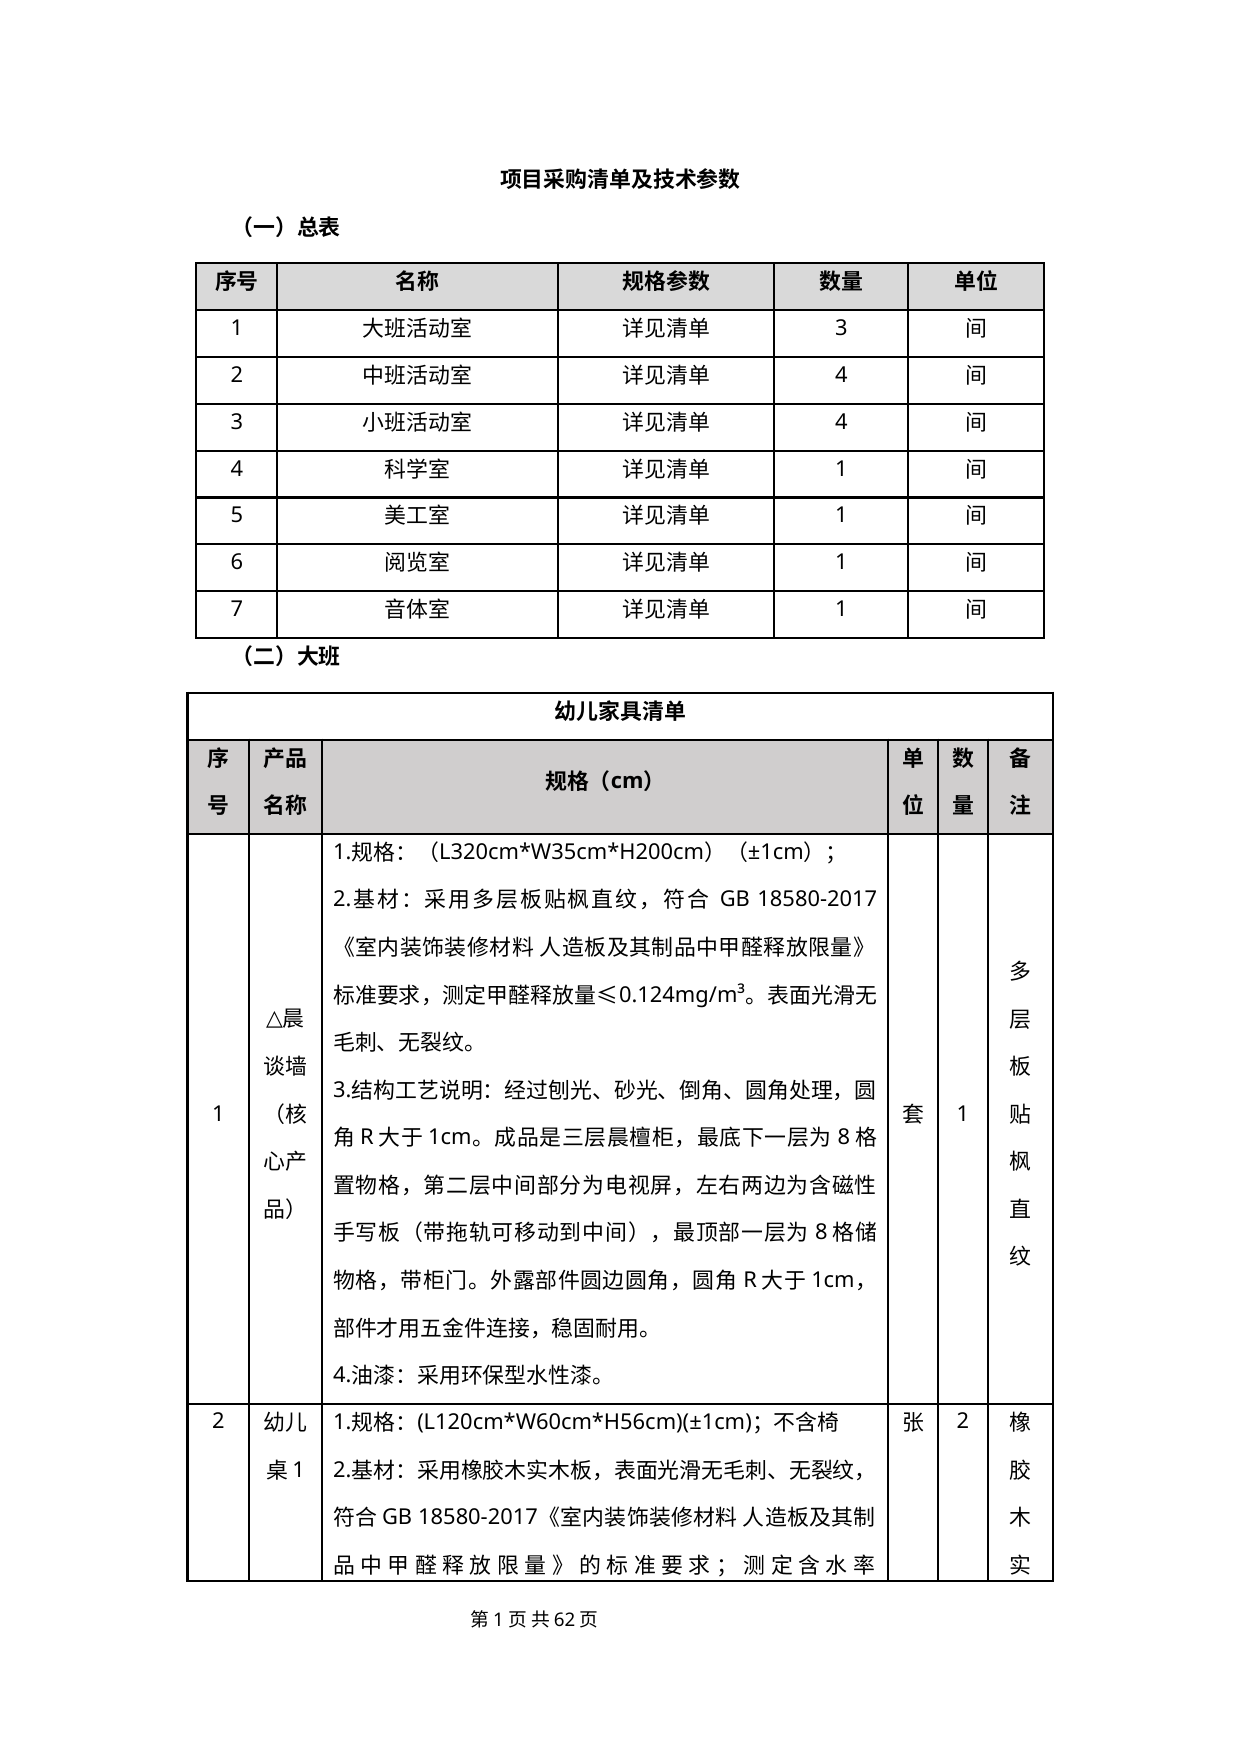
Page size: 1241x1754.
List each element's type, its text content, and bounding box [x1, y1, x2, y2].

table_cell 详见清单 [559, 452, 773, 496]
table_cell 间 [909, 452, 1043, 496]
table_header 数量 [775, 264, 907, 309]
table_cell 1 [197, 311, 276, 356]
subtitle 项目采购清单及技术参数 [187, 162, 1053, 194]
table_cell 4 [197, 452, 276, 496]
table_cell 1 [775, 499, 907, 543]
table_cell 2 [939, 1405, 987, 1579]
table_cell 3 [197, 405, 276, 449]
table_cell 美工室 [278, 499, 557, 543]
table_header 名称 [278, 264, 557, 309]
table_cell 间 [909, 499, 1043, 543]
table_cell 单位 [889, 741, 937, 833]
table_cell △晨谈墙 （核心产品） [250, 835, 321, 1403]
table_cell 间 [909, 545, 1043, 590]
table_header 规格参数 [559, 264, 773, 309]
table_cell 2 [189, 1405, 248, 1579]
table_cell 1 [939, 835, 987, 1403]
table_cell 1 [189, 835, 248, 1403]
table_cell 详见清单 [559, 358, 773, 403]
table_cell 备注 [989, 741, 1052, 833]
table_cell 6 [197, 545, 276, 590]
list 总表 [187, 209, 1053, 241]
table_cell 产品名称 [250, 741, 321, 833]
table_cell 详见清单 [559, 311, 773, 356]
table_header 单位 [909, 264, 1043, 309]
table_cell 5 [197, 499, 276, 543]
table_cell 4 [775, 405, 907, 449]
table_cell 科学室 [278, 452, 557, 496]
table_cell 详见清单 [559, 499, 773, 543]
table_cell 多层板贴枫直纹 [989, 835, 1052, 1403]
table_cell 1 [775, 592, 907, 637]
table_cell 阅览室 [278, 545, 557, 590]
table_cell 音体室 [278, 592, 557, 637]
table_cell 套 [889, 835, 937, 1403]
table_cell 数量 [939, 741, 987, 833]
table_cell 3 [775, 311, 907, 356]
table_cell 间 [909, 311, 1043, 356]
table_cell 详见清单 [559, 405, 773, 449]
table_cell 1 [775, 452, 907, 496]
table_cell 橡胶木实木 [989, 1405, 1052, 1579]
list 大班 [187, 639, 1053, 671]
table_cell 详见清单 [559, 545, 773, 590]
table_cell 张 [889, 1405, 937, 1579]
table_cell 1 [775, 545, 907, 590]
table_cell 间 [909, 405, 1043, 449]
table_cell 幼儿桌1 [250, 1405, 321, 1579]
table_cell 间 [909, 592, 1043, 637]
table_cell 间 [909, 358, 1043, 403]
table_header 幼儿家具清单 [189, 694, 1052, 738]
table_cell 4 [775, 358, 907, 403]
table_cell 中班活动室 [278, 358, 557, 403]
table_cell 规格（cm） [323, 741, 887, 833]
table_cell 小班活动室 [278, 405, 557, 449]
table_header 序号 [197, 264, 276, 309]
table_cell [323, 1405, 887, 1579]
table_cell 序号 [189, 741, 248, 833]
table_cell 大班活动室 [278, 311, 557, 356]
table_cell 详见清单 [559, 592, 773, 637]
table_cell 1.规格：（L320cm*W35cm*H200cm）（±1cm）； 2.基材：采用多层板贴枫直纹，符合 GB 18580-2017《室内装饰装修材料 人造板及其制品中甲醛释放限量》标准要求，测定甲醛释放量≤0.124mg/m³。表面光滑无毛刺、无裂纹。 3.结构工艺说明：经过刨光、砂光、倒角、圆角处理，圆角R大于1cm。成品是三层晨檀柜，最底下一层为8格置物格，第二层中间部分为电视屏，左右两边为含磁性手写板（带拖轨可移动到中间），最顶部一层为8格储物格，带柜门。外露部件圆边圆角，圆角R大于1cm，部件才用五金件连接，稳固耐用。 4.油漆：采用环保型水性漆。 [323, 835, 887, 1403]
table_cell 7 [197, 592, 276, 637]
table_cell 2 [197, 358, 276, 403]
